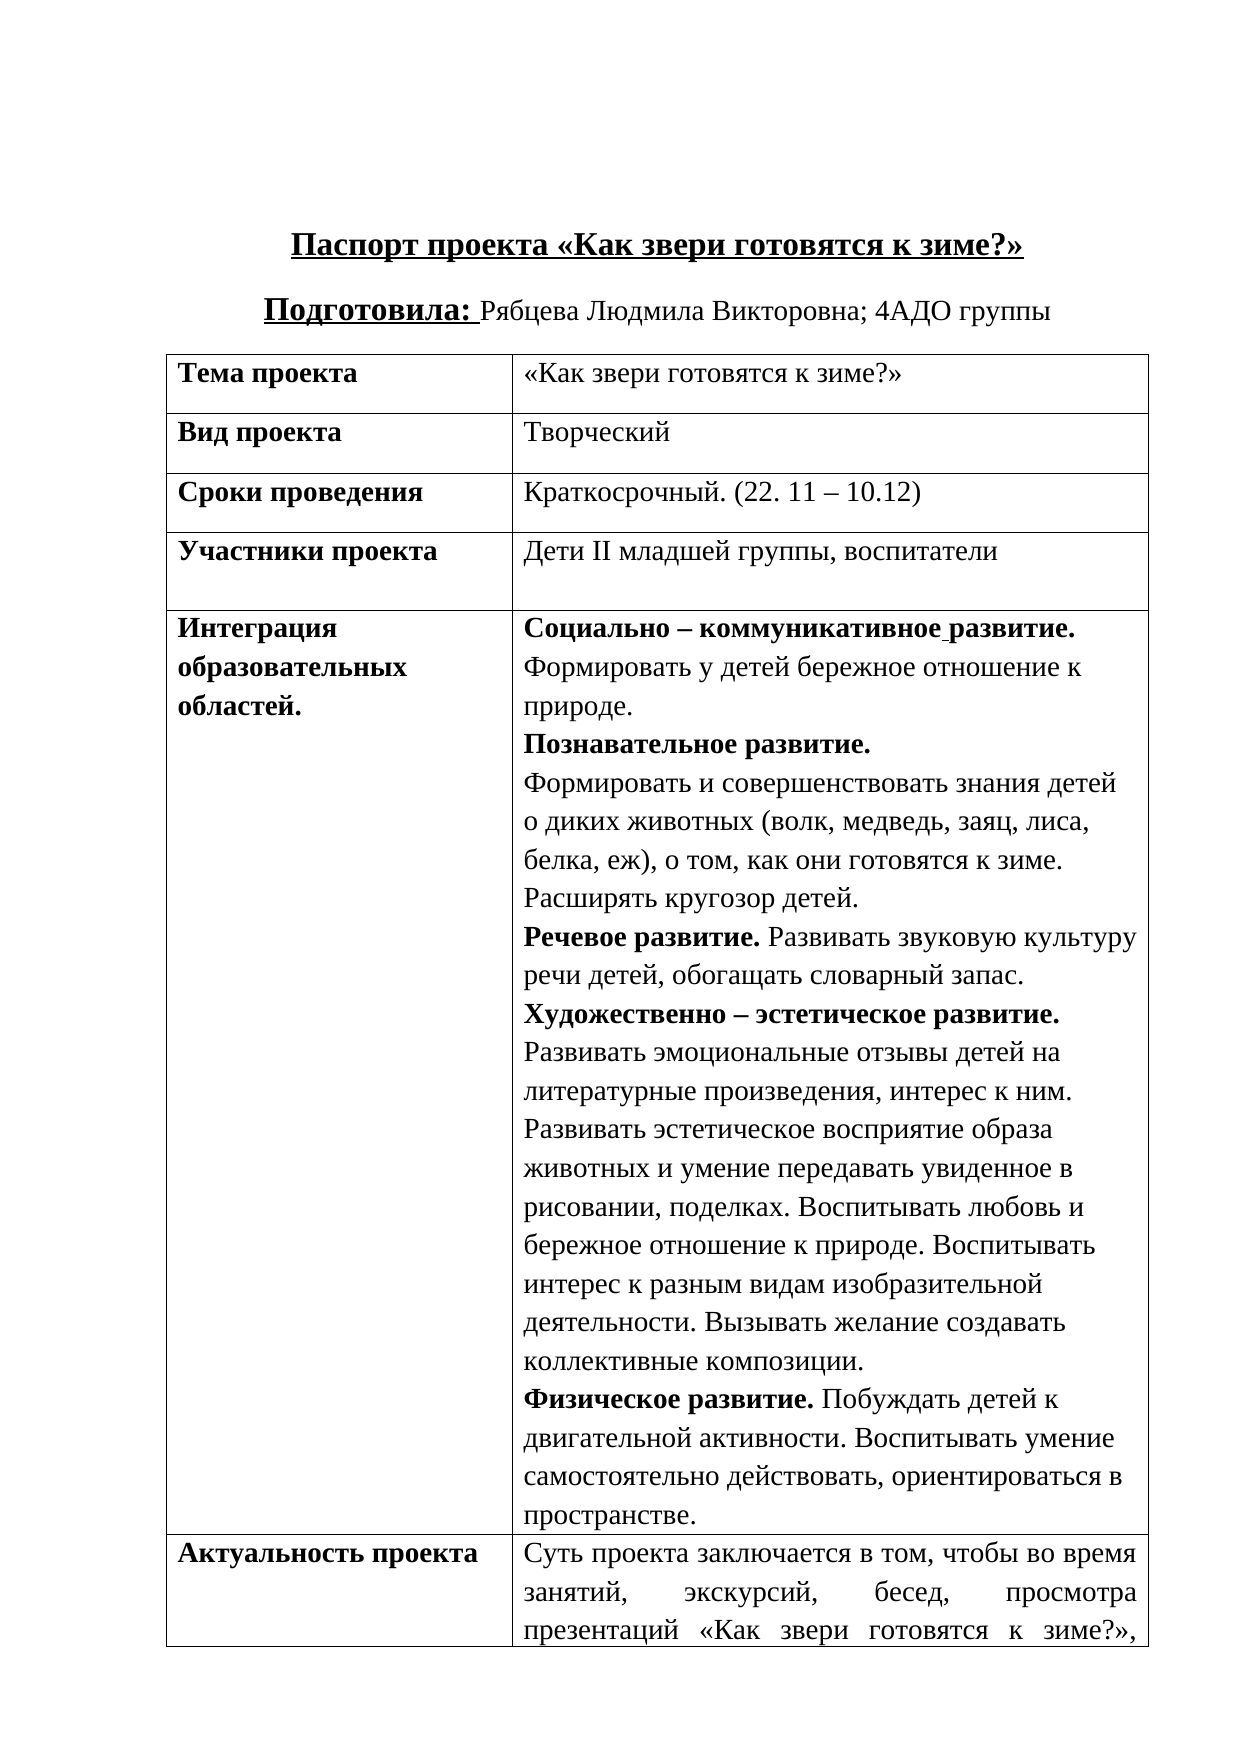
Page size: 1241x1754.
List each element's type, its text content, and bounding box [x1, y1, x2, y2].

table_cell Вид проекта [167, 414, 512, 473]
table_cell Творческий [513, 414, 1148, 473]
text Паспорт проекта «Как звери готовятся к зиме?» [177, 224, 1137, 263]
table_cell Сроки проведения [167, 474, 512, 532]
table_header «Как звери готовятся к зиме?» [513, 355, 1148, 413]
table_cell Интеграция образовательных областей. [167, 611, 512, 1534]
text Подготовила: Рябцева Людмила Викторовна; 4АДО группы [177, 289, 1137, 327]
table_cell Участники проекта [167, 533, 512, 609]
table_cell Дети II младшей группы, воспитатели [513, 533, 1148, 609]
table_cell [167, 1535, 512, 1646]
table_cell Социально – коммуникативное развитие. Формировать у детей бережное отношение к природе. Познавательное развитие. Формировать и совершенствовать знания детей о диких животных (волк, медведь, заяц, лиса, белка, еж), о том, как они готовятся к зиме. Расширять кругозор детей. Речевое развитие. Развивать звуковую культуру речи детей, обогащать словарный запас. Художественно – эстетическое развитие. Развивать эмоциональные отзывы детей на литературные произведения, интерес к ним. Развивать эстетическое восприятие образа животных и умение передавать увиденное в рисовании, поделках. Воспитывать любовь и бережное отношение к природе. Воспитывать интерес к разным видам изобразительной деятельности. Вызывать желание создавать коллективные композиции. Физическое развитие. Побуждать детей к двигательной активности. Воспитывать умение самостоятельно действовать, ориентироваться в пространстве. [513, 611, 1148, 1534]
table_header Тема проекта [167, 355, 512, 413]
table_cell Краткосрочный. (22. 11 – 10.12) [513, 474, 1148, 532]
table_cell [513, 1535, 1148, 1646]
